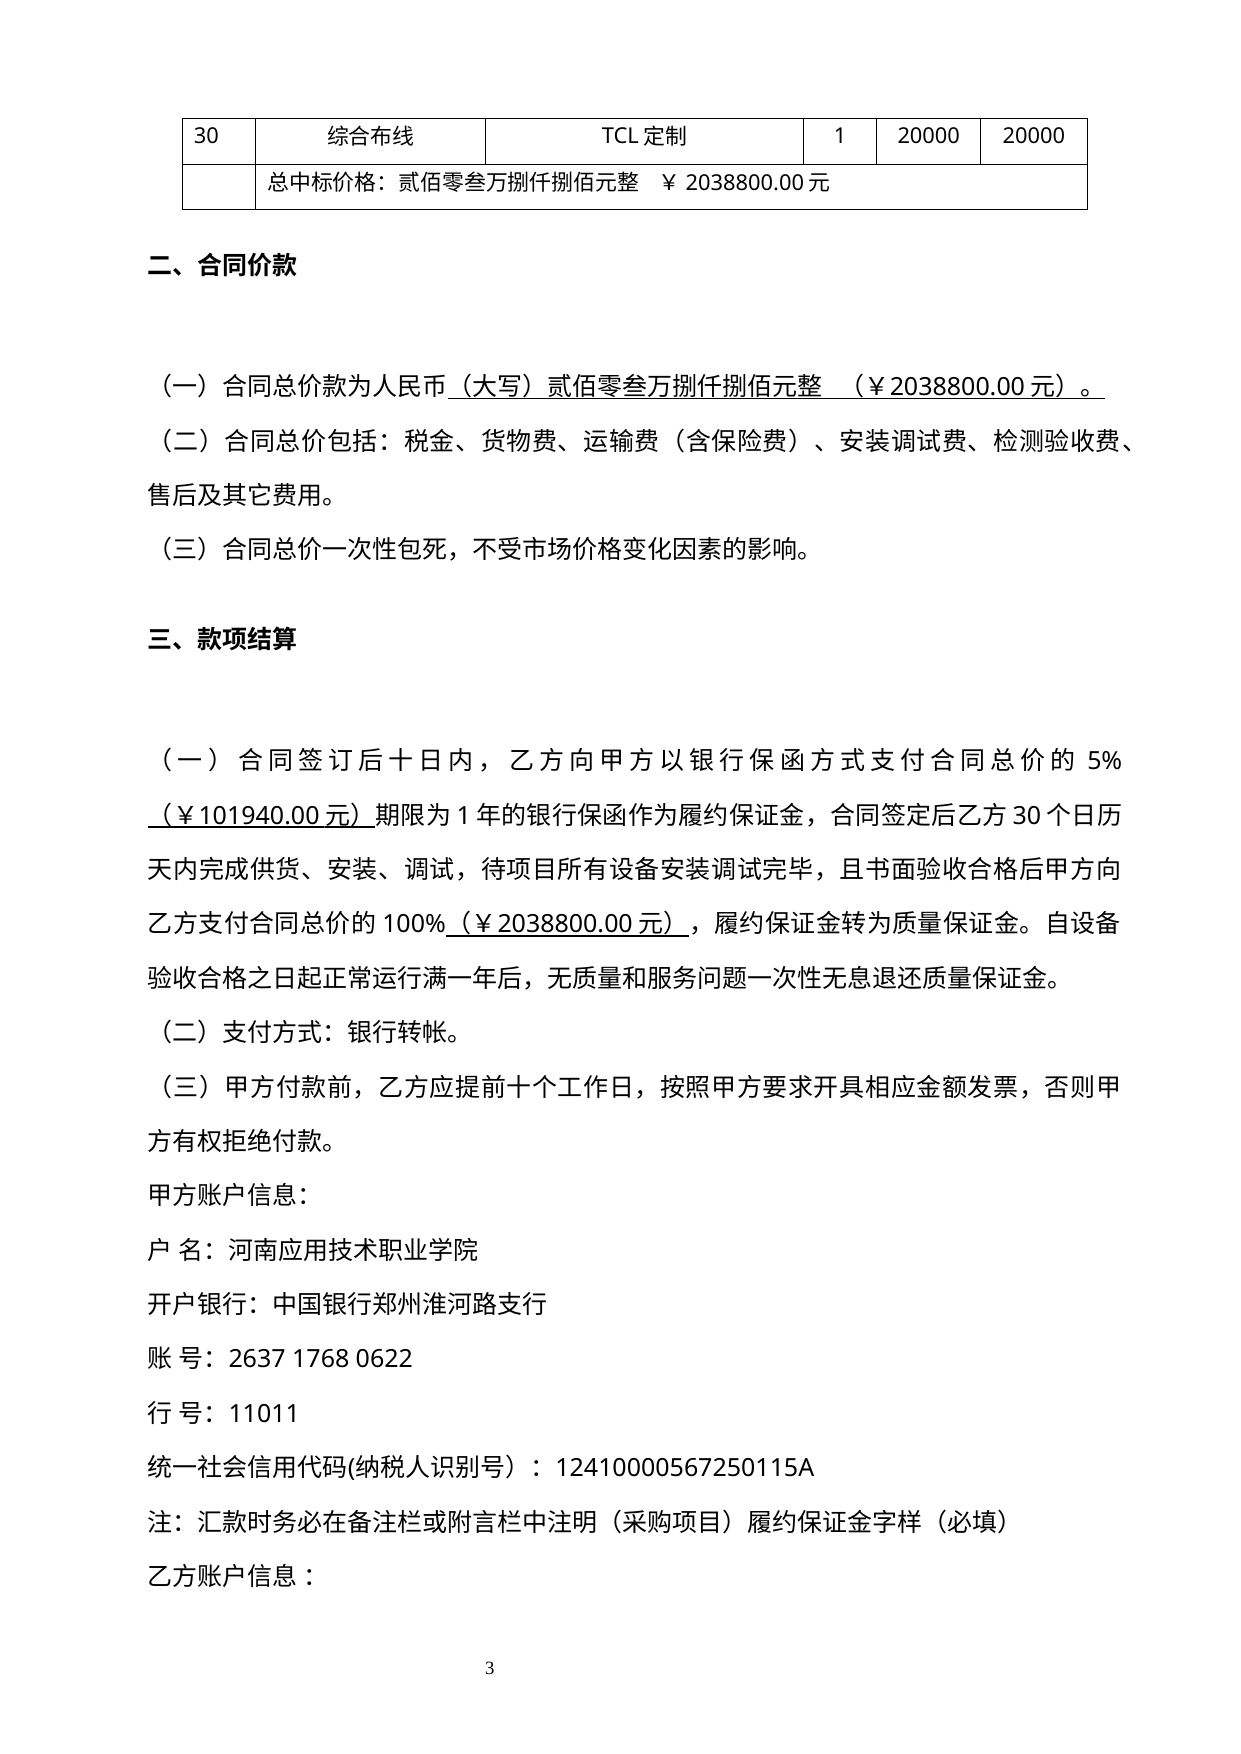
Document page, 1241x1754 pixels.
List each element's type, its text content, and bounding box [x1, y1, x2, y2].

table_cell 1 [804, 119, 876, 163]
subtitle 二、合同价款 [148, 245, 1122, 281]
text （二）支付方式：银行转帐。 [148, 1013, 1122, 1049]
table_cell 30 [183, 119, 255, 163]
table_cell TCL定制 [486, 119, 803, 163]
text 行 号：11011 [148, 1393, 1122, 1429]
text （二）合同总价包括：税金、货物费、运输费（含保险费）、安装调试费、检测验收费、售后及其它费用。 [148, 421, 1122, 512]
table_cell 综合布线 [256, 119, 485, 163]
text （三）合同总价一次性包死，不受市场价格变化因素的影响。 [148, 530, 1122, 566]
text 注：汇款时务必在备注栏或附言栏中注明（采购项目）履约保证金字样（必填） [148, 1502, 1122, 1538]
table_cell 20000 [981, 119, 1087, 163]
text （一）合同签订后十日内，乙方向甲方以银行保函方式支付合同总价的5%（￥101940.00元）期限为1年的银行保函作为履约保证金，合同签定后乙方30个日历天内完成供货、安装、调试，待项目所有设备安装调试完毕，且书面验收合格后甲方向乙方支付合同总价的100%（￥2038800.00元），履约保证金转为质量保证金。自设备验收合格之日起正常运行满一年后，无质量和服务问题一次性无息退还质量保证金。 [148, 741, 1122, 994]
text 户 名：河南应用技术职业学院 [148, 1230, 1122, 1266]
text （一）合同总价款为人民币（大写）贰佰零叁万捌仟捌佰元整 （￥2038800.00元）。 [148, 367, 1122, 403]
text 乙方账户信息 ： [148, 1556, 1122, 1593]
subtitle 三、款项结算 [148, 619, 1122, 656]
table_cell 总中标价格：贰佰零叁万捌仟捌佰元整 ￥ 2038800.00元 [256, 165, 1087, 209]
text 开户银行：中国银行郑州淮河路支行 [148, 1284, 1122, 1321]
text 账 号：2637 1768 0622 [148, 1339, 1122, 1375]
text 统一社会信用代码(纳税人识别号）：12410000567250115A [148, 1448, 1122, 1484]
text （三）甲方付款前，乙方应提前十个工作日，按照甲方要求开具相应金额发票，否则甲方有权拒绝付款。 [148, 1067, 1122, 1158]
text 甲方账户信息： [148, 1176, 1122, 1212]
table_cell [183, 165, 255, 209]
table_cell 20000 [877, 119, 980, 163]
